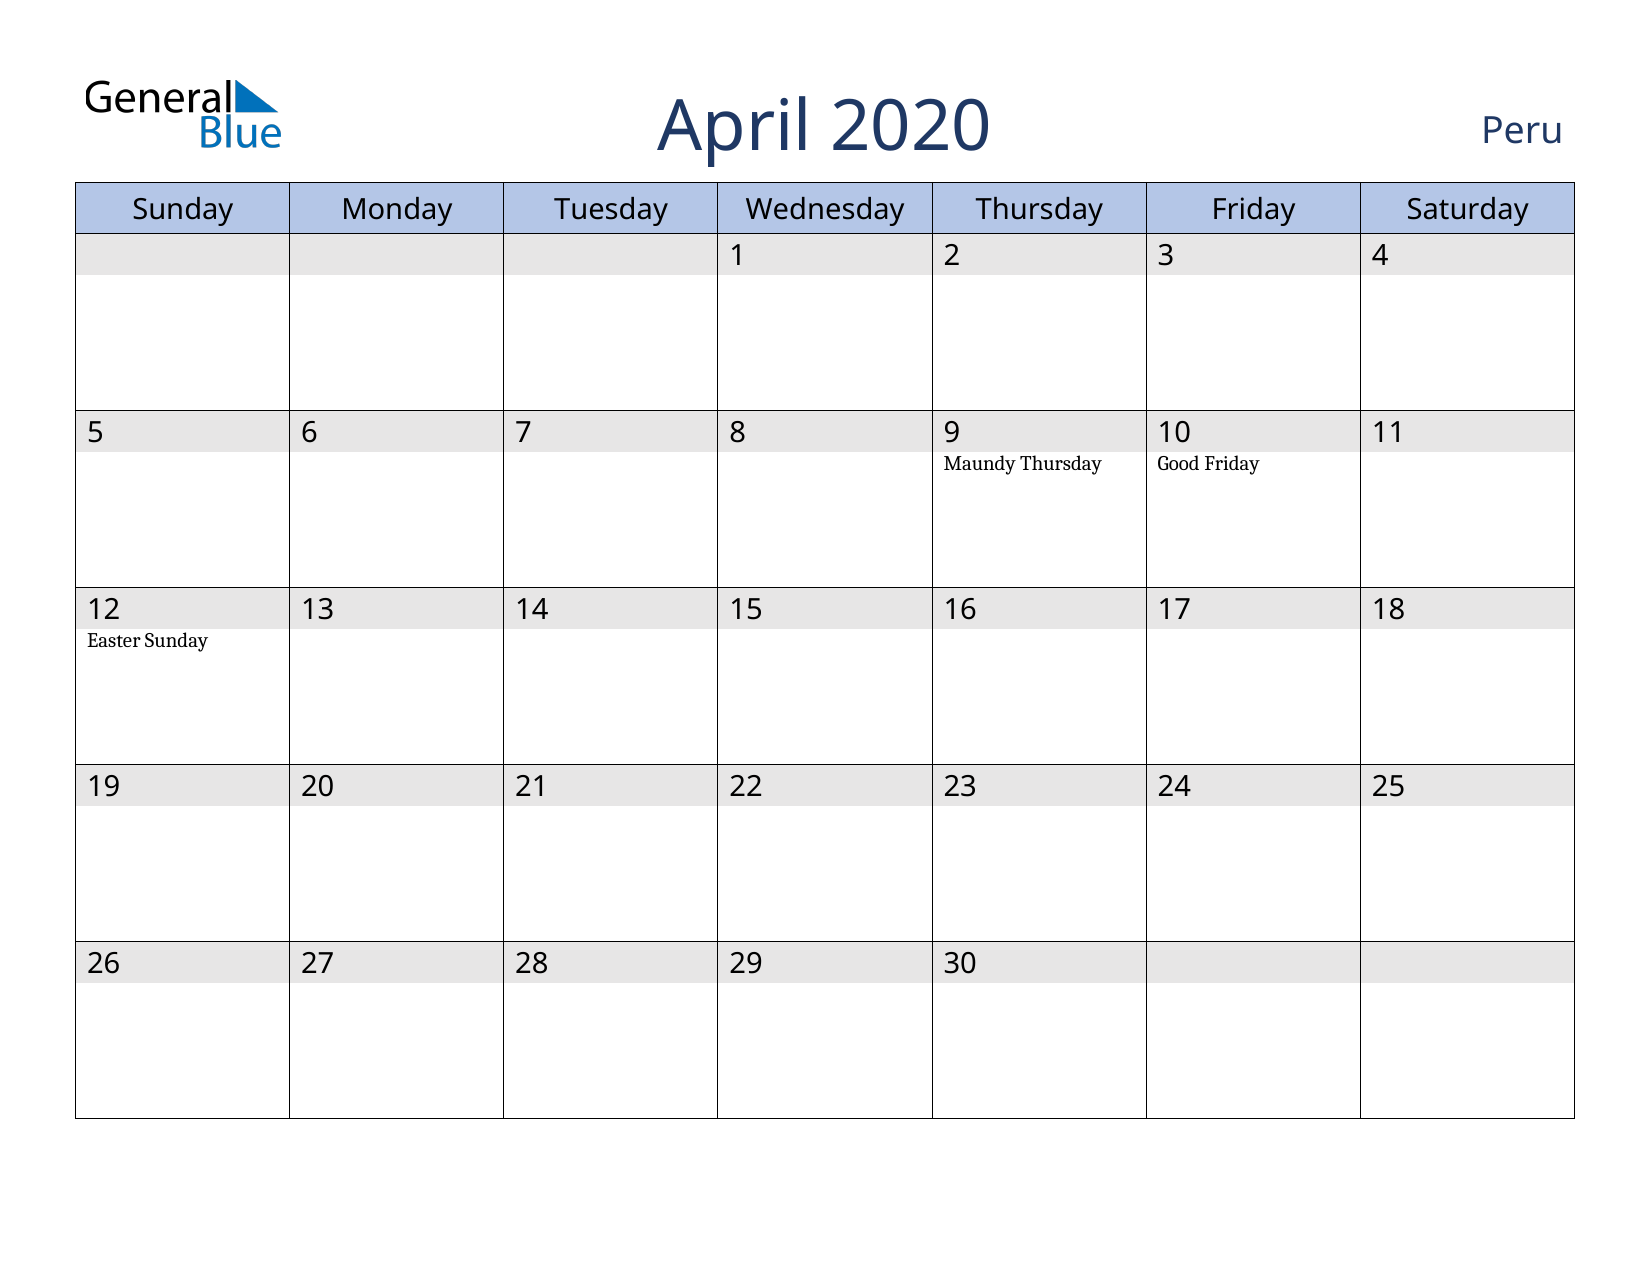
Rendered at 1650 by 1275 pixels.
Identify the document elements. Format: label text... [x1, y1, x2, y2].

table_cell 5 [76, 411, 289, 452]
table_cell 2 [933, 234, 1146, 275]
table_cell [1147, 275, 1360, 410]
table_cell 24 [1147, 765, 1360, 806]
table_cell [290, 452, 503, 587]
table_cell [76, 983, 289, 1118]
table_cell [76, 452, 289, 587]
table_cell [1147, 942, 1360, 983]
table_cell [290, 983, 503, 1118]
table_cell Monday [290, 183, 503, 233]
table_cell [1361, 452, 1574, 587]
table_cell 27 [290, 942, 503, 983]
table_cell Friday [1147, 183, 1360, 233]
table_cell 14 [504, 588, 717, 629]
table_cell Thursday [933, 183, 1146, 233]
table_cell Good Friday [1147, 452, 1360, 587]
table_cell [933, 806, 1146, 941]
table_cell [718, 806, 932, 941]
table_cell 13 [290, 588, 503, 629]
table_cell [718, 452, 932, 587]
table_cell 17 [1147, 588, 1360, 629]
table_cell [1361, 942, 1574, 983]
table_cell 28 [504, 942, 717, 983]
table_cell 10 [1147, 411, 1360, 452]
table_cell [718, 629, 932, 764]
table_cell [504, 452, 717, 587]
table_cell [1361, 629, 1574, 764]
table_cell [76, 275, 289, 410]
table_cell 19 [76, 765, 289, 806]
table_cell Wednesday [718, 183, 932, 233]
table_cell 9 [933, 411, 1146, 452]
table_cell Tuesday [504, 183, 717, 233]
table_header April 2020 [504, 75, 1146, 182]
table_cell [76, 234, 289, 275]
table_cell [1361, 275, 1574, 410]
table_cell 23 [933, 765, 1146, 806]
table_cell 4 [1361, 234, 1574, 275]
table_cell [504, 629, 717, 764]
table_cell [1147, 983, 1360, 1118]
table_cell 1 [718, 234, 932, 275]
table_cell [933, 629, 1146, 764]
table_cell 26 [76, 942, 289, 983]
table_header [76, 75, 503, 182]
table_cell [504, 275, 717, 410]
picture [86, 80, 281, 148]
table_cell [1361, 806, 1574, 941]
table_cell [290, 629, 503, 764]
table_cell [290, 234, 503, 275]
table_cell Easter Sunday [76, 629, 289, 764]
table_cell [290, 275, 503, 410]
table_cell Sunday [76, 183, 289, 233]
table_cell 21 [504, 765, 717, 806]
table_cell 30 [933, 942, 1146, 983]
table_cell [504, 806, 717, 941]
table_cell 6 [290, 411, 503, 452]
table_cell [504, 234, 717, 275]
table_cell Saturday [1361, 183, 1574, 233]
table_cell [1147, 629, 1360, 764]
table_header Peru [1146, 75, 1574, 182]
table_cell [718, 275, 932, 410]
table_cell 20 [290, 765, 503, 806]
table_cell 18 [1361, 588, 1574, 629]
table_cell Maundy Thursday [933, 452, 1146, 587]
table_cell [76, 806, 289, 941]
table_cell [504, 983, 717, 1118]
table_cell 7 [504, 411, 717, 452]
table_cell [718, 983, 932, 1118]
table_cell 12 [76, 588, 289, 629]
table_cell 25 [1361, 765, 1574, 806]
table_cell [1147, 806, 1360, 941]
table_cell 22 [718, 765, 932, 806]
table_cell 29 [718, 942, 932, 983]
table_cell [933, 983, 1146, 1118]
table_cell 15 [718, 588, 932, 629]
table_cell 3 [1147, 234, 1360, 275]
table_cell 11 [1361, 411, 1574, 452]
table_cell 8 [718, 411, 932, 452]
table_cell [933, 275, 1146, 410]
table_cell [290, 806, 503, 941]
table_cell 16 [933, 588, 1146, 629]
table_cell [1361, 983, 1574, 1118]
